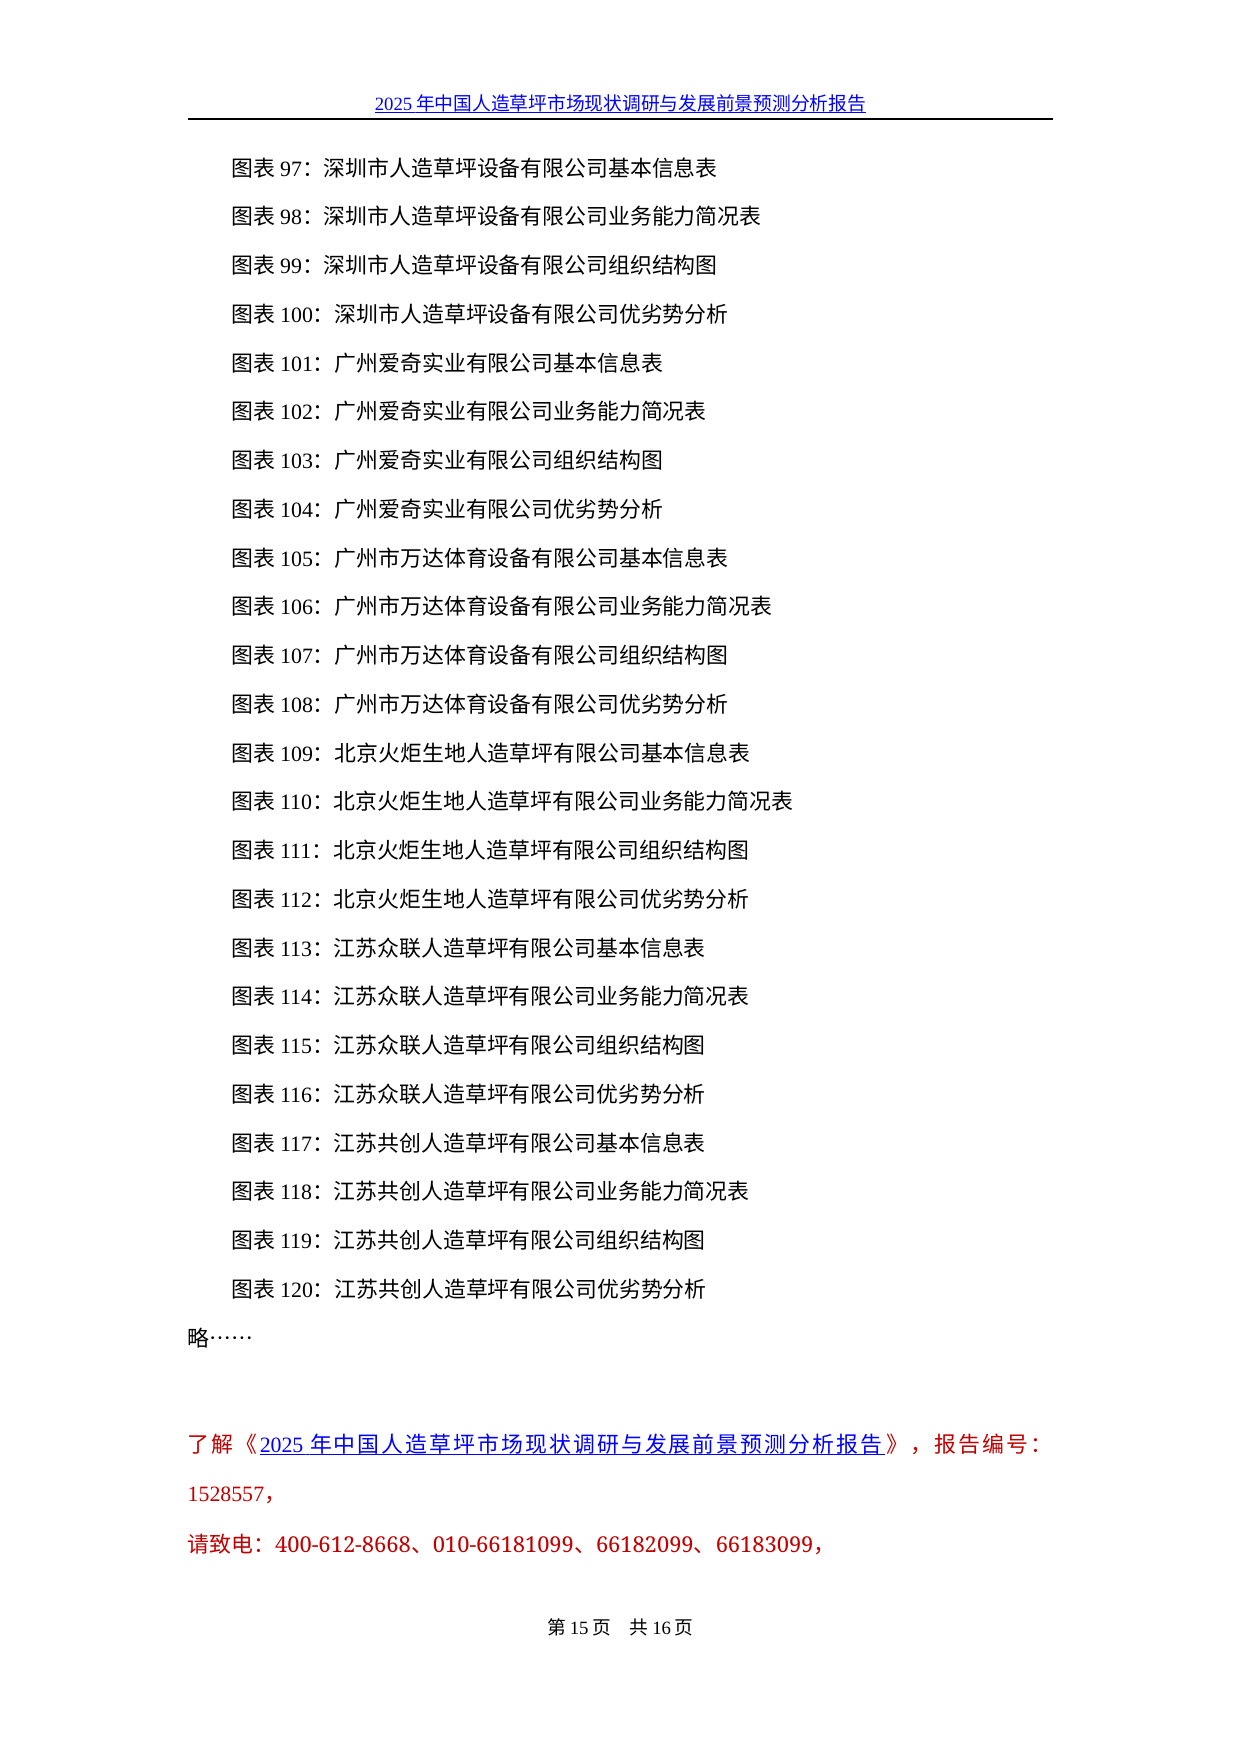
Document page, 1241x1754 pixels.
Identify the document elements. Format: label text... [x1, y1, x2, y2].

text 了解《2025年中国人造草坪市场现状调研与发展前景预测分析报告》，报告编号：1528557， [187, 1427, 1053, 1508]
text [187, 150, 1053, 1353]
text 请致电：400-612-8668、010-66181099、66182099、66183099， [187, 1527, 1053, 1559]
